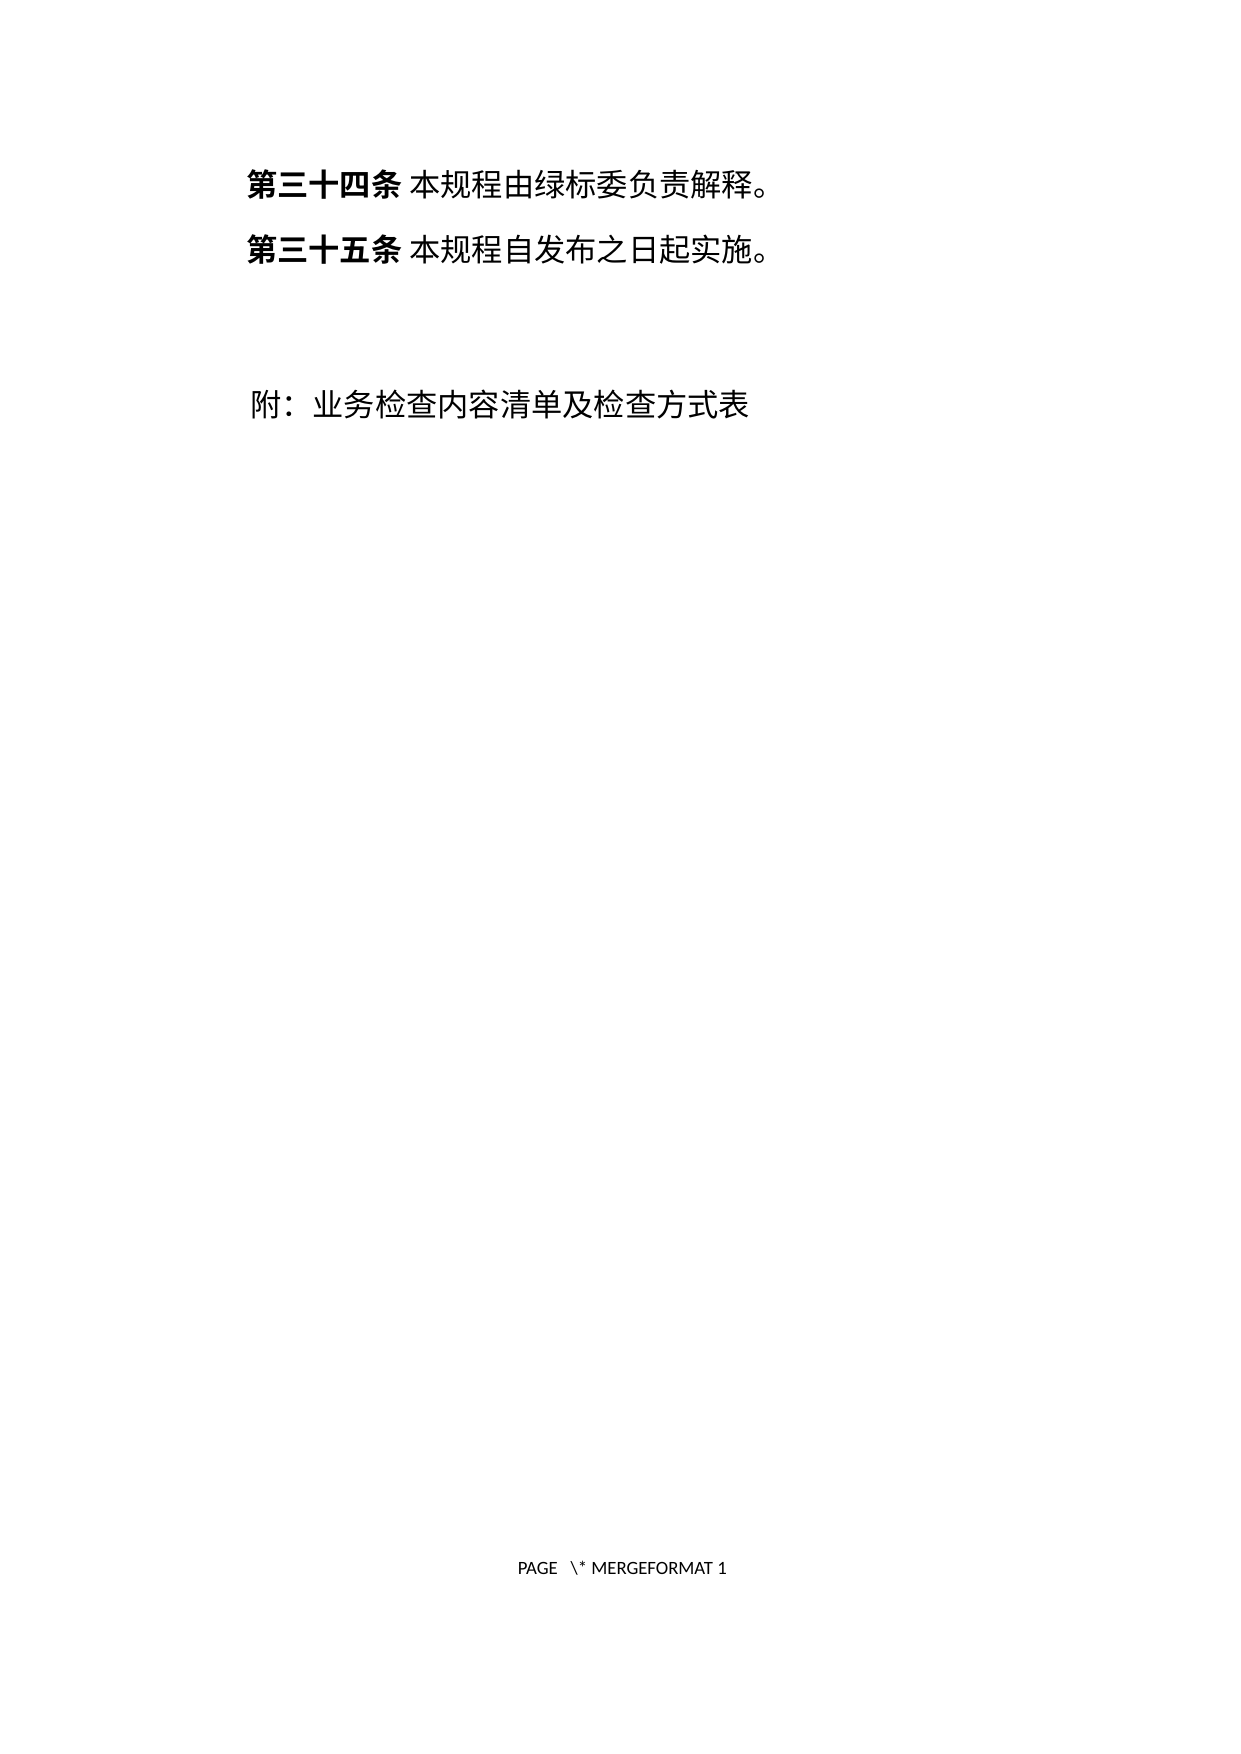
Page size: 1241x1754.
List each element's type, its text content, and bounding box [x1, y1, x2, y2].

list 本规程由绿标委负责解释。 [187, 150, 1053, 215]
list 本规程自发布之日起实施。 [187, 215, 1053, 280]
text 附：业务检查内容清单及检查方式表 [187, 370, 1053, 435]
